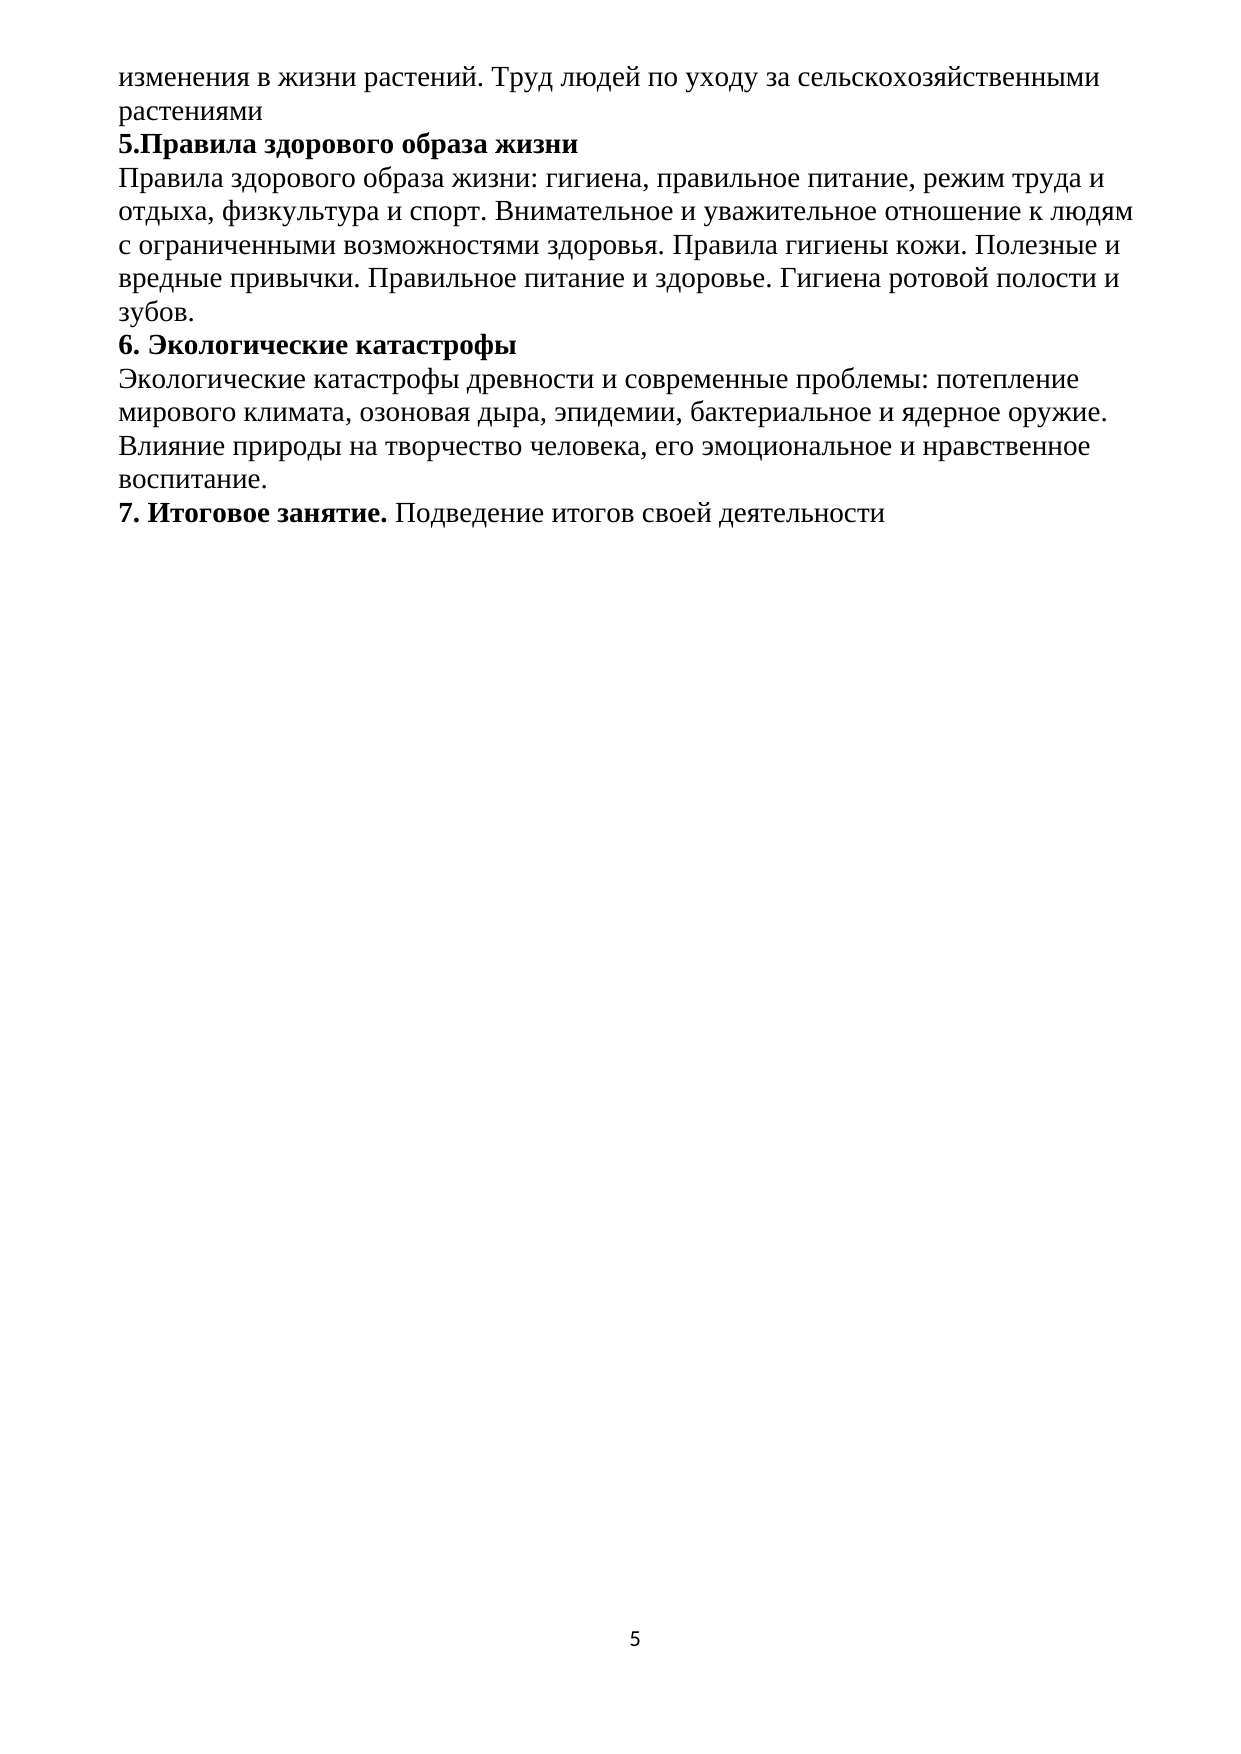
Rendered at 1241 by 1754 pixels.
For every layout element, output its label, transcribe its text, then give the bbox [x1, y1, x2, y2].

text 6. Экологические катастрофы [118, 327, 1152, 361]
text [118, 59, 1152, 126]
text Экологические катастрофы древности и современные проблемы: потепление мирового климата, озоновая дыра, эпидемии, бактериальное и ядерное оружие. Влияние природы на творчество человека, его эмоциональное и нравственное воспитание. 7. Итоговое занятие. Подведение итогов своей деятельности [118, 361, 1152, 529]
text Правила здорового образа жизни: гигиена, правильное питание, режим труда и отдыха, физкультура и спорт. Внимательное и уважительное отношение к людям с ограниченными возможностями здоровья. Правила гигиены кожи. Полезные и вредные привычки. Правильное питание и здоровье. Гигиена ротовой полости и зубов. [118, 160, 1152, 327]
text 5.Правила здорового образа жизни [118, 126, 1152, 160]
